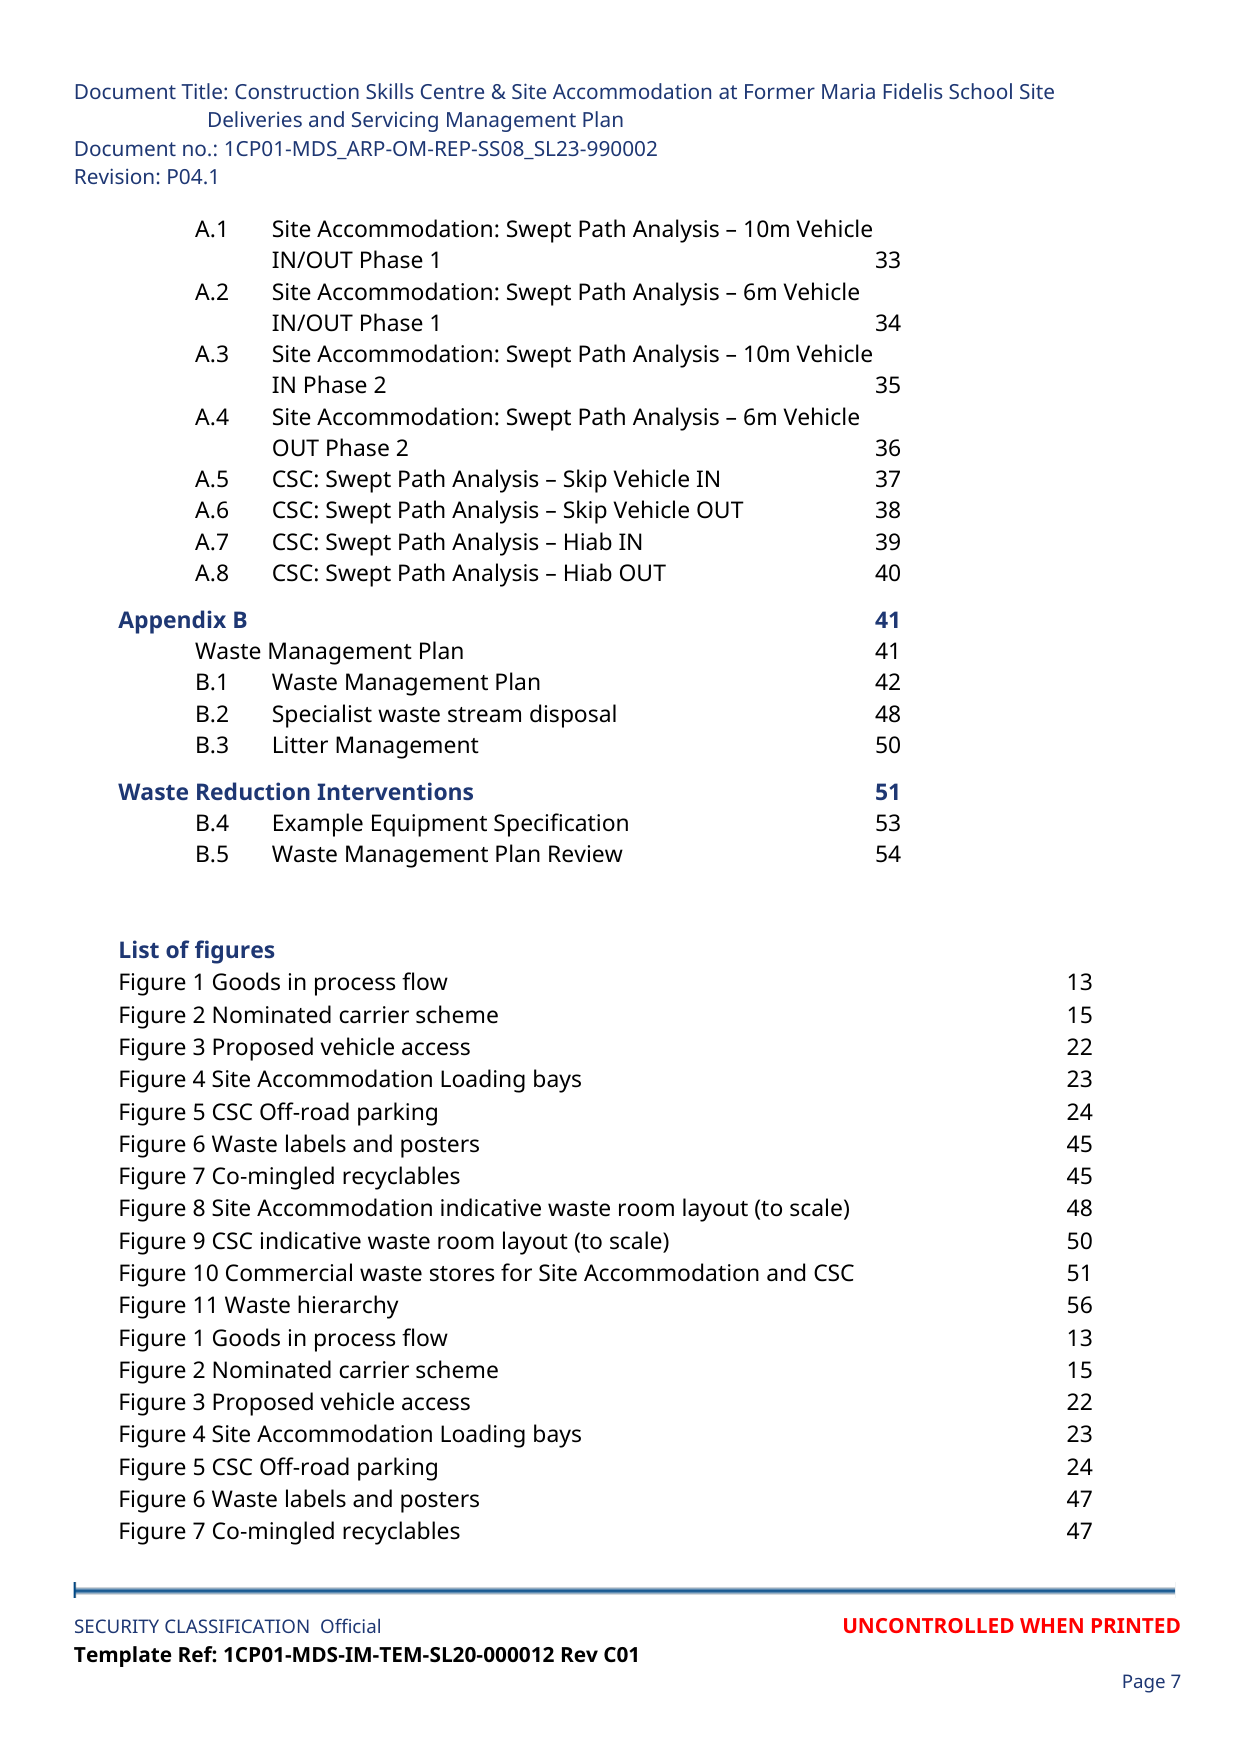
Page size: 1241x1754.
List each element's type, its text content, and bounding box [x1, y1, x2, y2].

text List of figures [118, 934, 901, 965]
